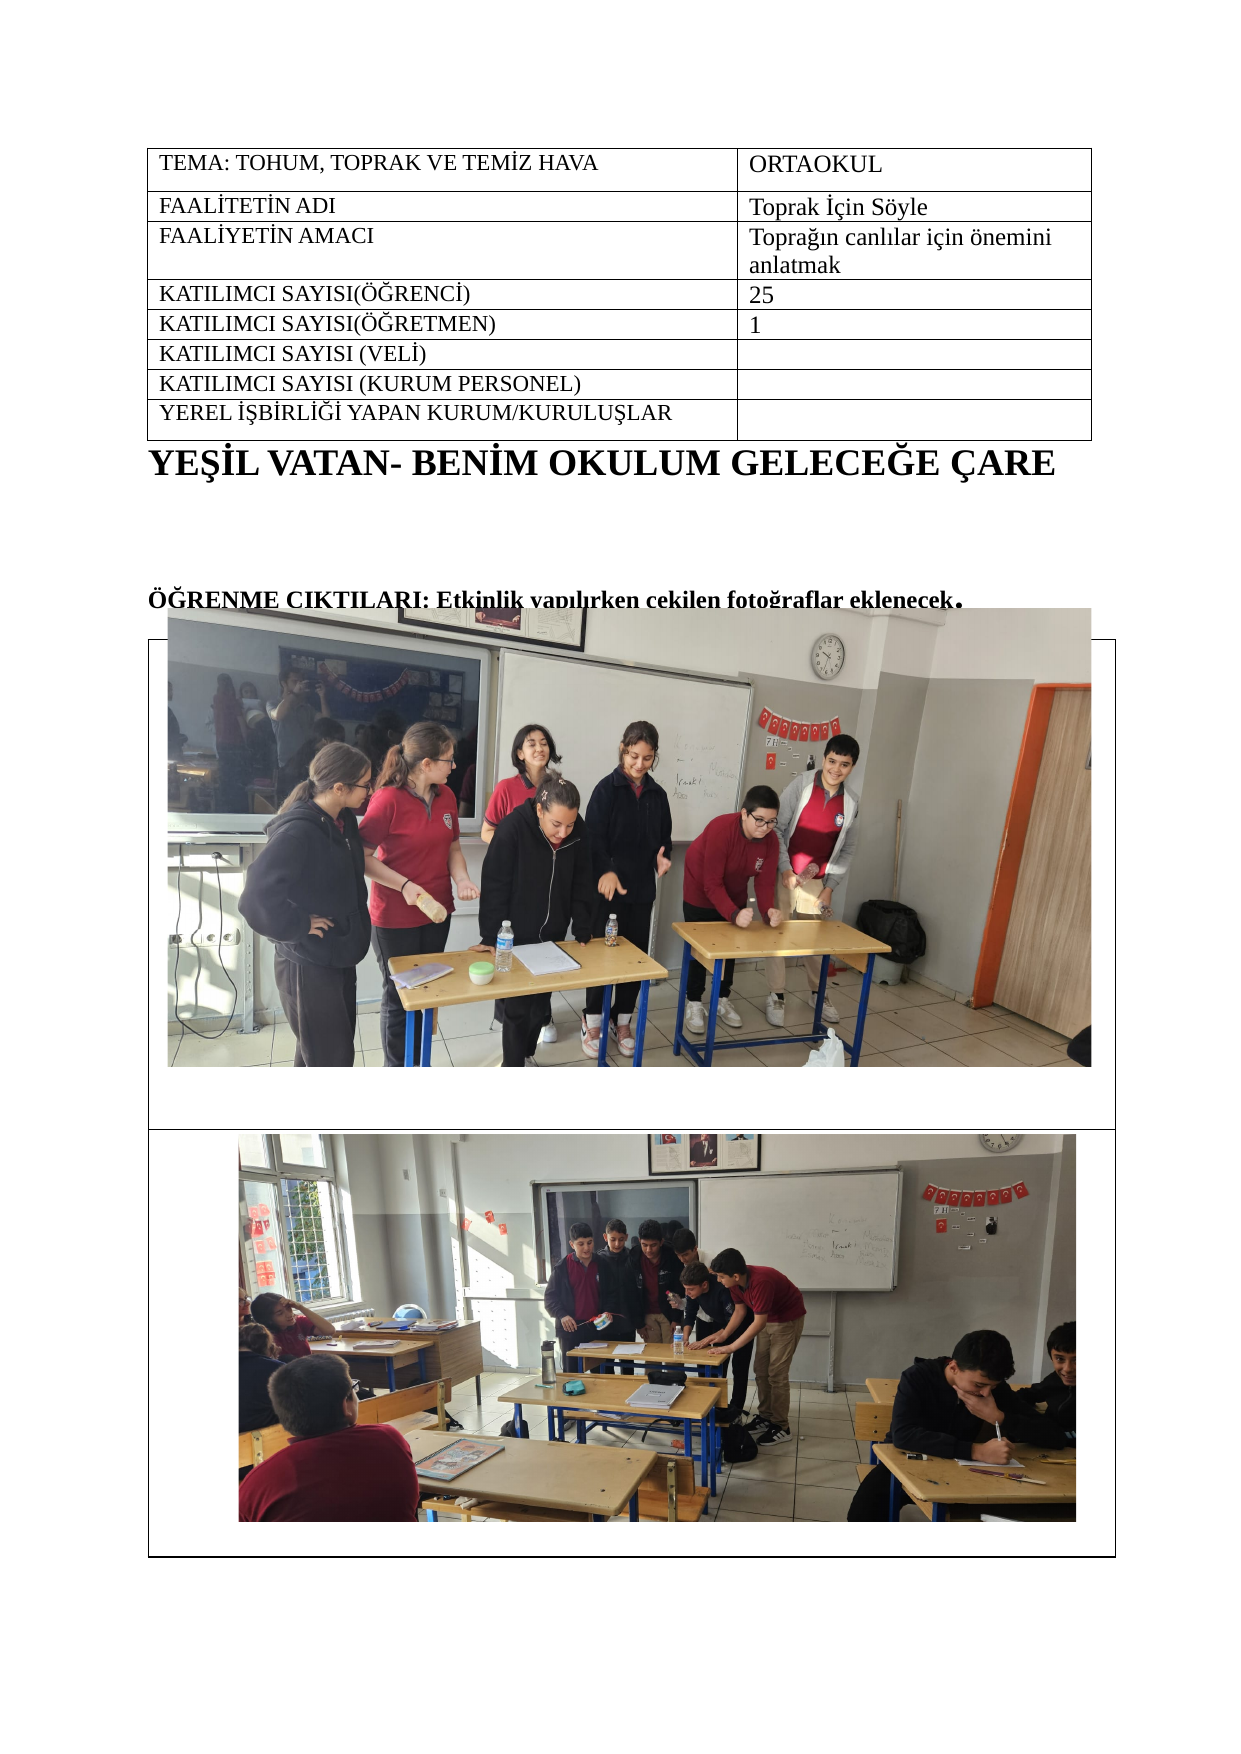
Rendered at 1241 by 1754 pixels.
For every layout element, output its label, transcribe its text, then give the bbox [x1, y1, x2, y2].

table_header [149, 640, 1115, 1129]
table_cell 25 [738, 280, 1091, 309]
text ÖĞRENME ÇIKTILARI: Etkinlik yapılırken çekilen fotoğraflar eklenecek. [148, 573, 1093, 616]
table_cell 1 [738, 310, 1091, 339]
table_cell KATILIMCI SAYISI(ÖĞRENCİ) [148, 280, 737, 309]
table_header TEMA: TOHUM, TOPRAK VE TEMİZ HAVA [148, 149, 737, 191]
table_header ORTAOKUL [738, 149, 1091, 191]
text YEŞİL VATAN- BENİM OKULUM GELECEĞE ÇARE [148, 441, 1093, 484]
table_cell Toprak İçin Söyle [738, 192, 1091, 221]
table_cell [738, 370, 1091, 398]
table_cell YEREL İŞBİRLİĞİ YAPAN KURUM/KURULUŞLAR [148, 400, 737, 439]
table_cell FAALİYETİN AMACI [148, 222, 737, 279]
table_cell KATILIMCI SAYISI (VELİ) [148, 340, 737, 369]
table_cell KATILIMCI SAYISI(ÖĞRETMEN) [148, 310, 737, 339]
picture [167, 608, 1092, 1067]
table_cell KATILIMCI SAYISI (KURUM PERSONEL) [148, 370, 737, 398]
table_cell Toprağın canlılar için önemini anlatmak [738, 222, 1091, 279]
picture [238, 1134, 1077, 1522]
table_cell [149, 1130, 1115, 1556]
table_cell FAALİTETİN ADI [148, 192, 737, 221]
table_cell [738, 400, 1091, 439]
table_cell [738, 340, 1091, 369]
